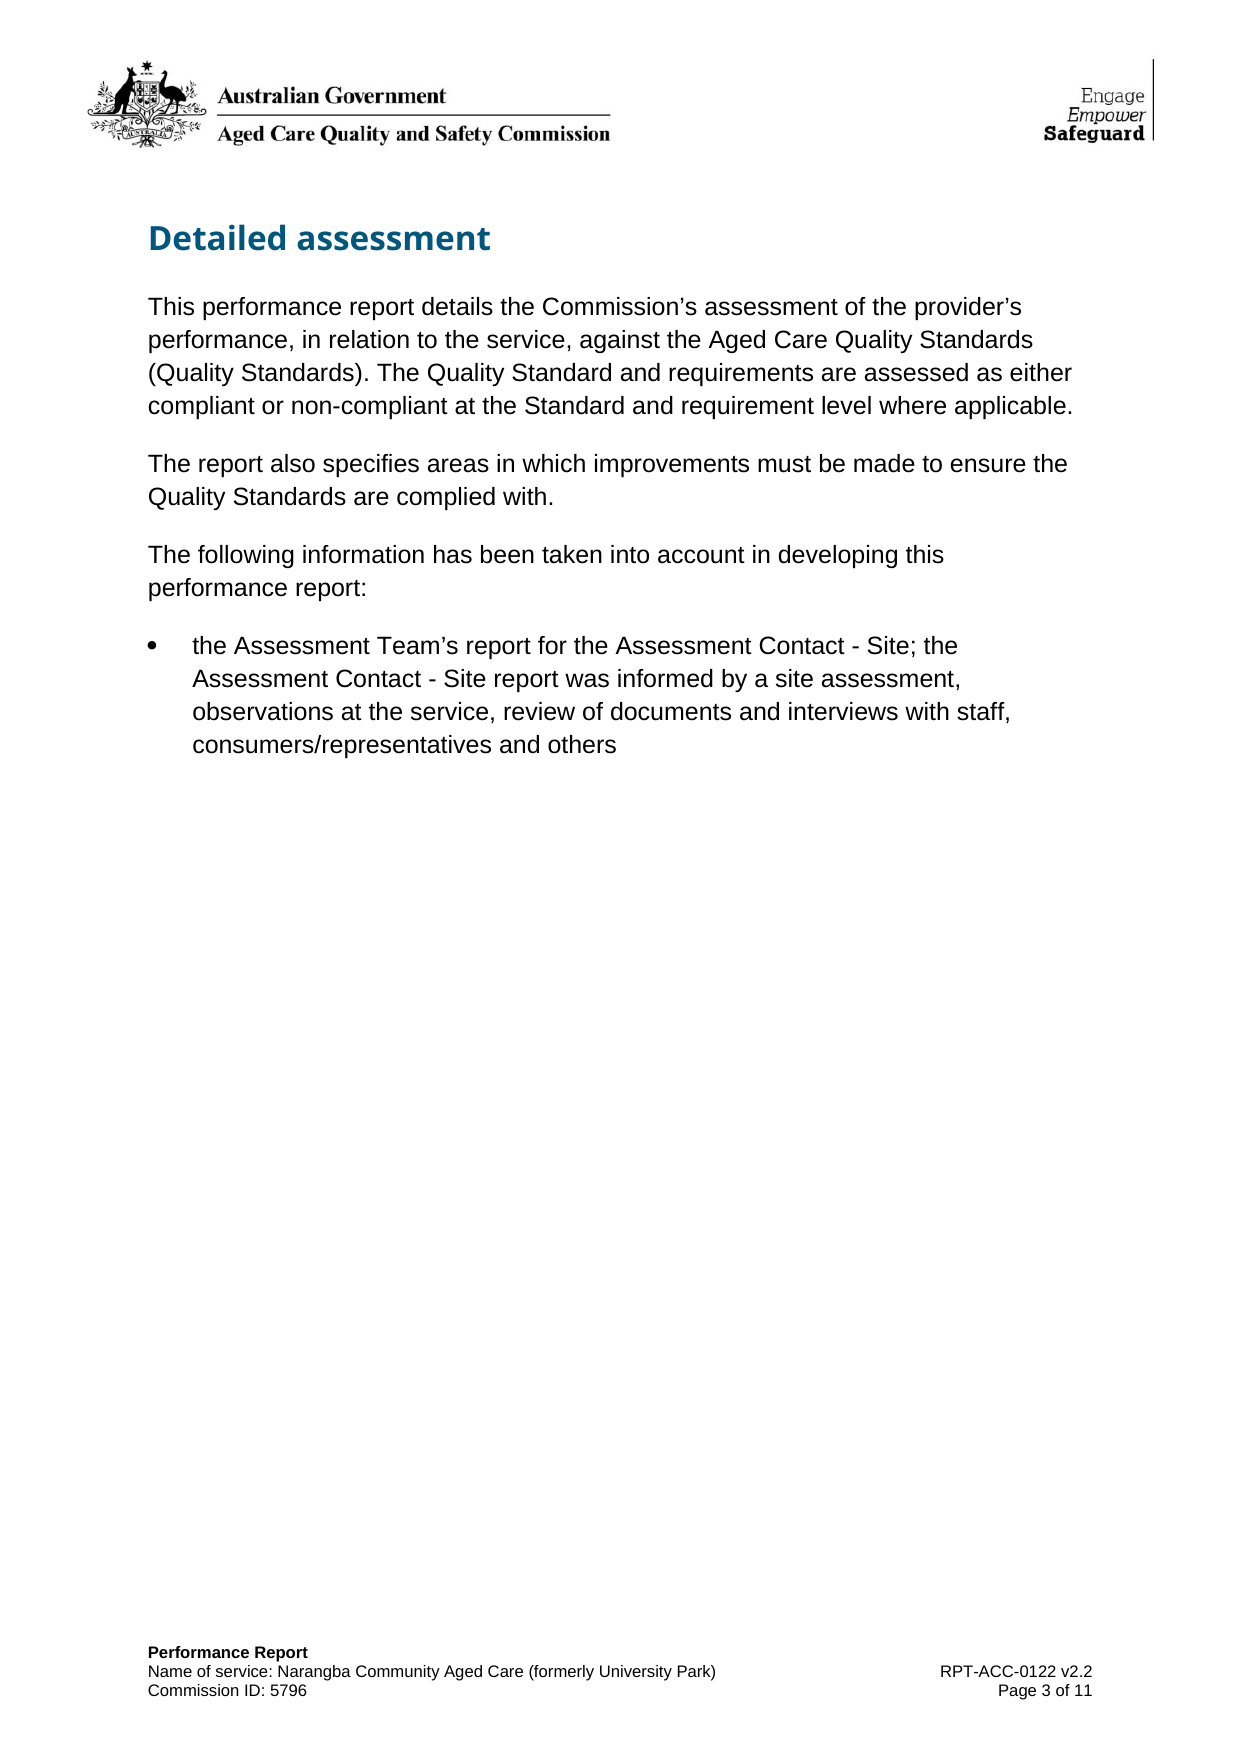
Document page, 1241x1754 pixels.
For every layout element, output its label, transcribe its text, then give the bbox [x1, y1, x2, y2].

text This performance report details the Commission’s assessment of the provider’s performance, in relation to the service, against the Aged Care Quality Standards (Quality Standards). The Quality Standard and requirements are assessed as either compliant or non-compliant at the Standard and requirement level where applicable. [148, 292, 1092, 420]
list the Assessment Team’s report for the Assessment Contact - Site; the Assessment Contact - Site report was informed by a site assessment, observations at the service, review of documents and interviews with staff, consumers/representatives and others [148, 631, 1092, 759]
picture [1, 0, 1241, 169]
text The following information has been taken into account in developing this performance report: [148, 540, 1092, 602]
text The report also specifies areas in which improvements must be made to ensure the Quality Standards are complied with. [148, 449, 1092, 511]
subtitle Detailed assessment [148, 215, 1092, 260]
